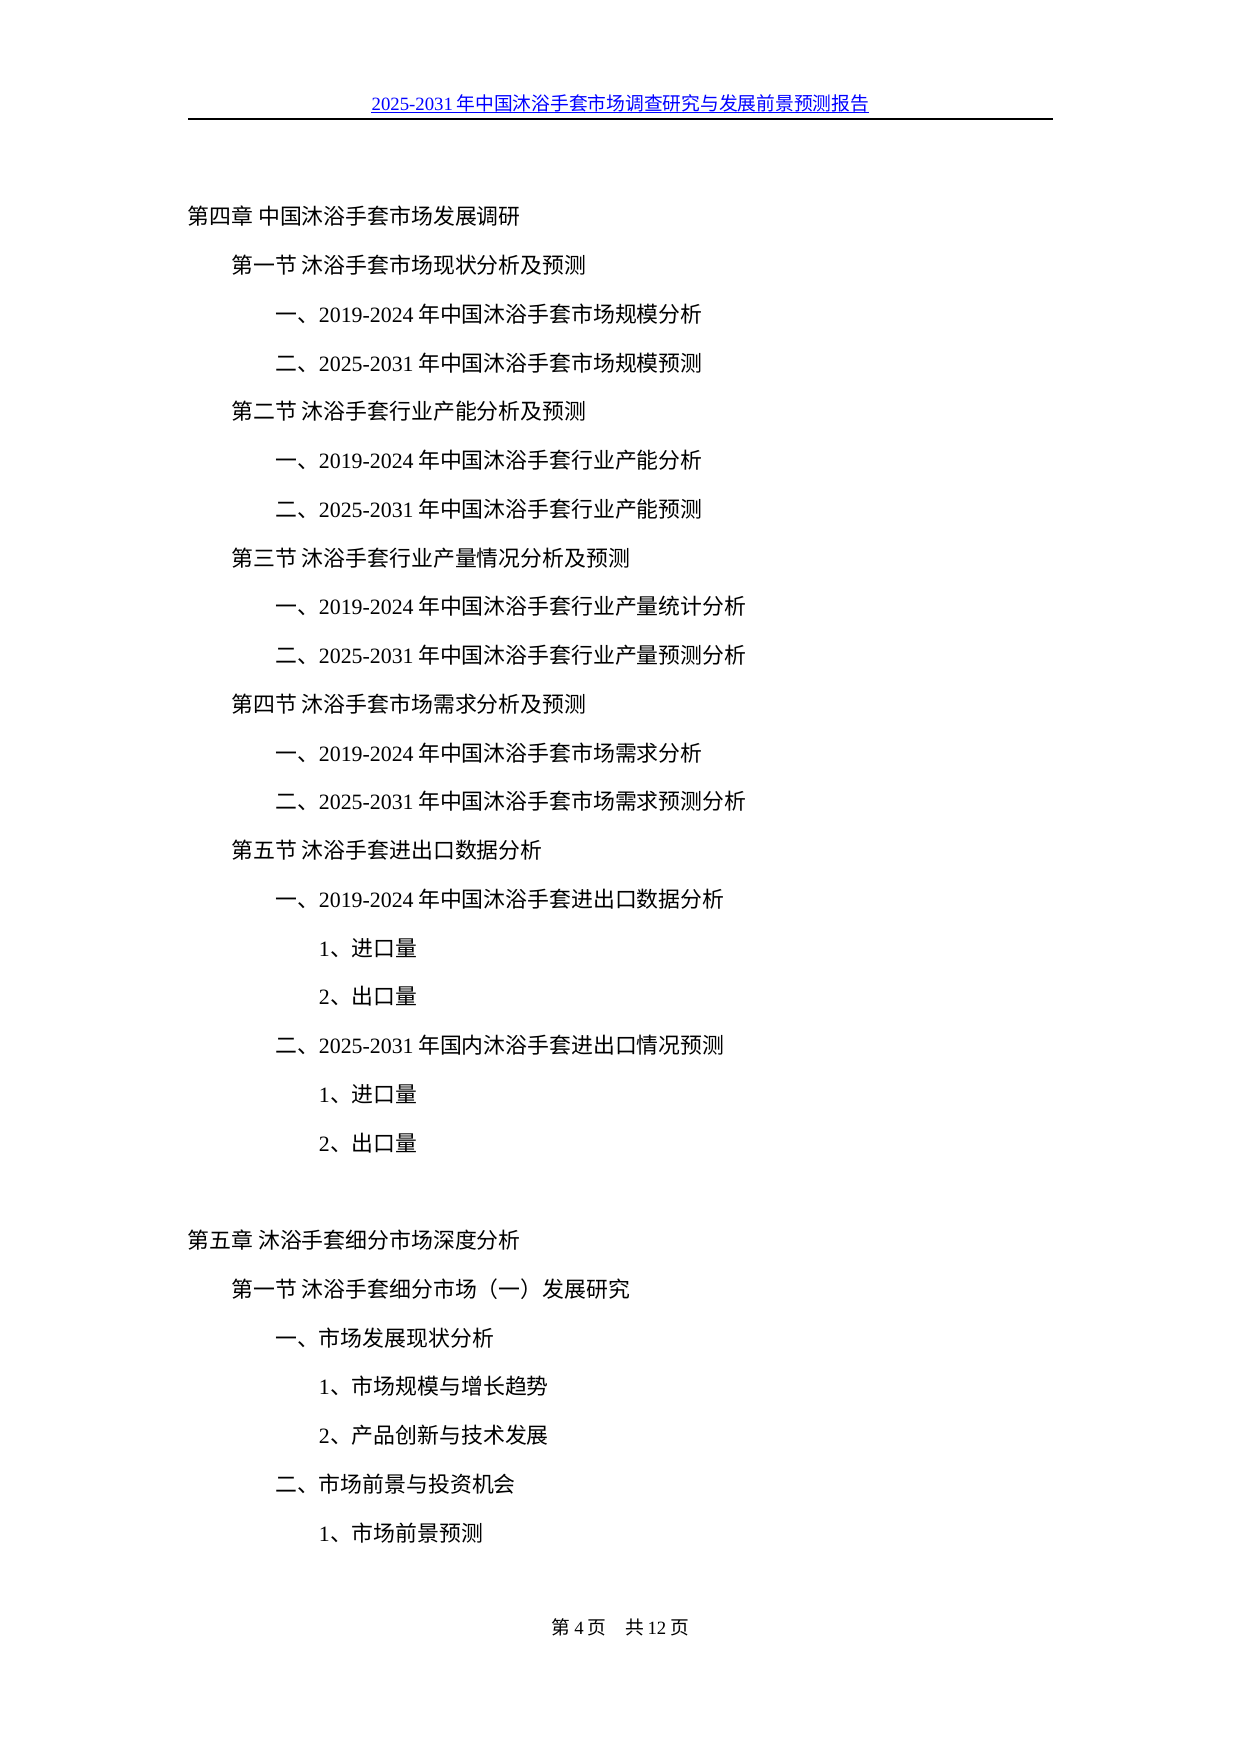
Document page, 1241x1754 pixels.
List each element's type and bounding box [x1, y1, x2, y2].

text [187, 150, 1053, 1548]
